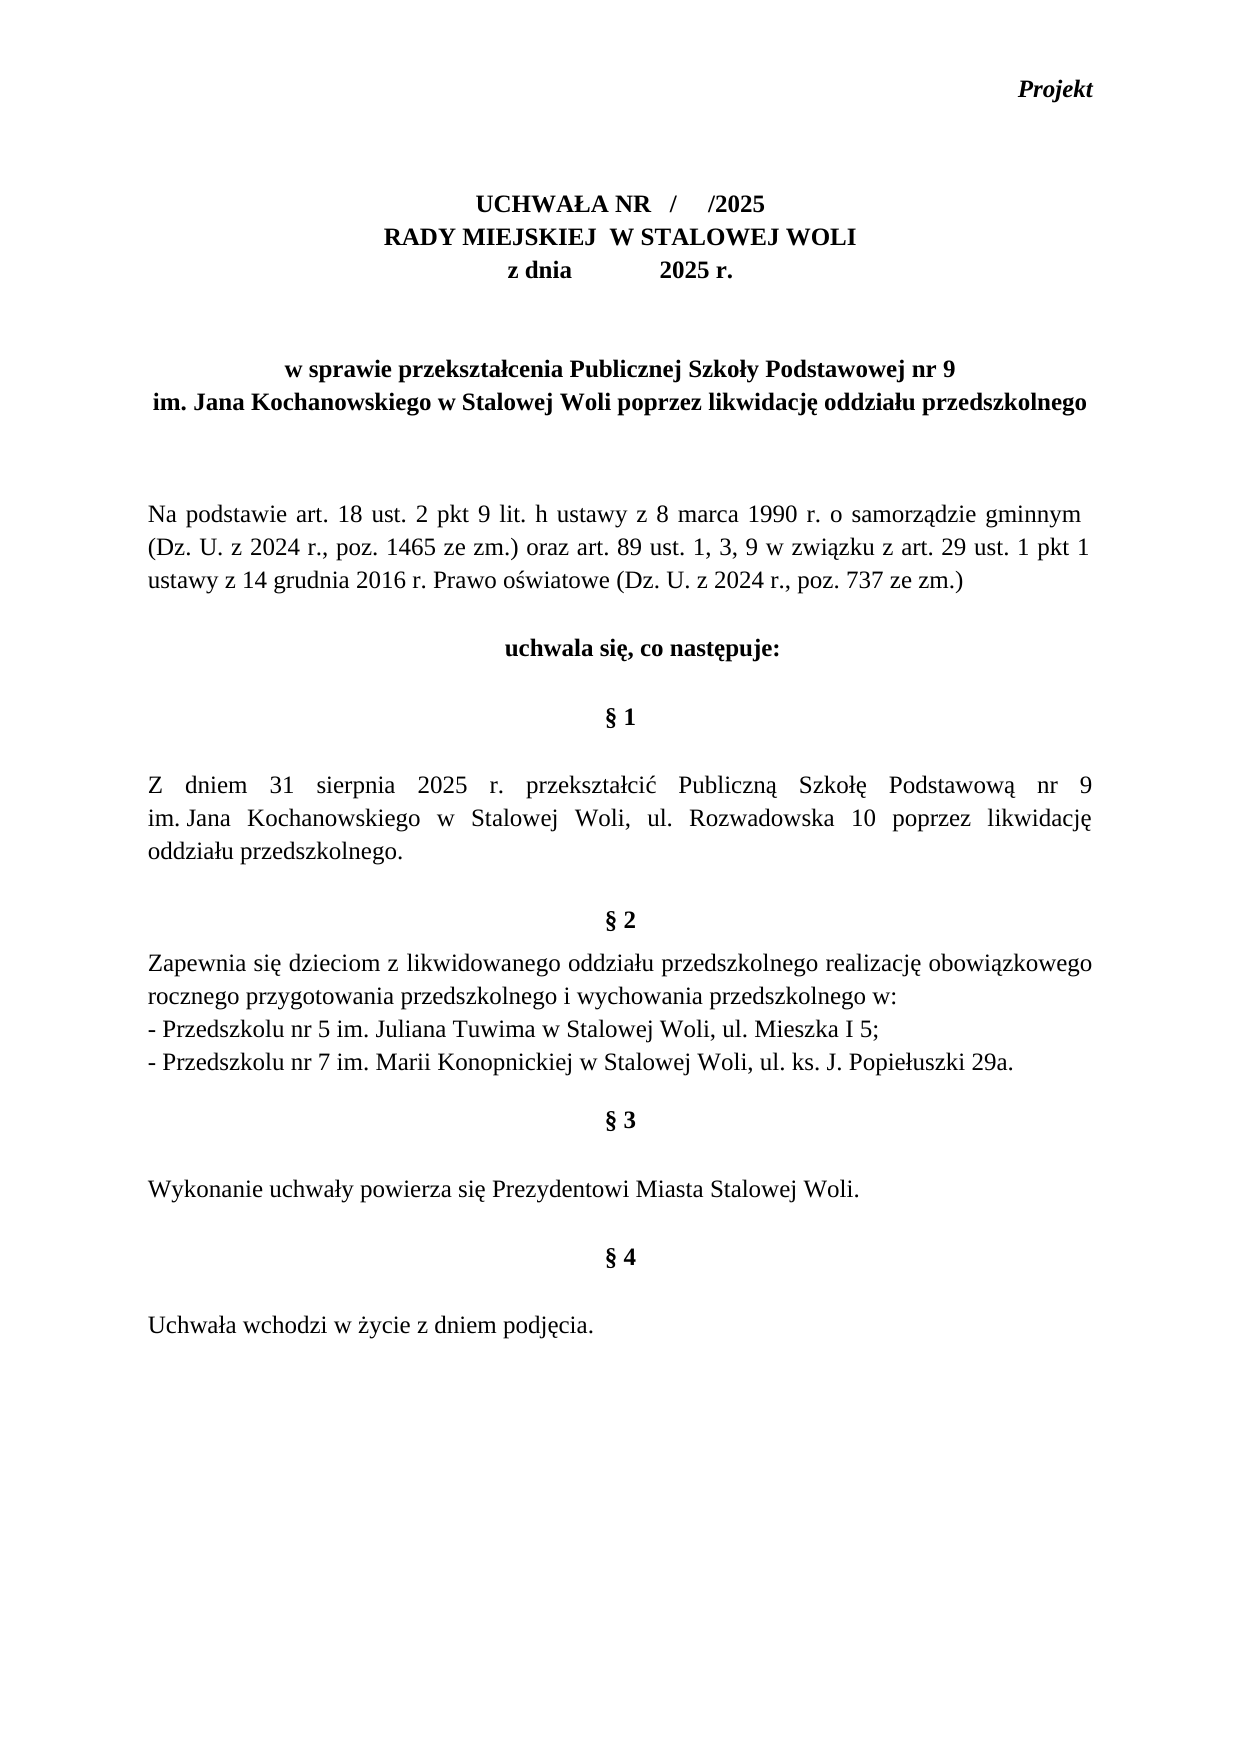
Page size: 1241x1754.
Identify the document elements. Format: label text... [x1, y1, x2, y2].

text Projekt [162, 74, 1093, 103]
text § 2 [148, 905, 1093, 933]
text - Przedszkolu nr 7 im. Marii Konopnickiej w Stalowej Woli, ul. ks. J. Popiełuszki 29a. [148, 1047, 1093, 1076]
text § 3 [148, 1105, 1093, 1134]
text UCHWAŁA NR / /2025 [148, 189, 1093, 218]
text uchwala się, co następuje: [148, 633, 1093, 662]
text z dnia 2025 r. [148, 255, 1093, 284]
text - Przedszkolu nr 5 im. Juliana Tuwima w Stalowej Woli, ul. Mieszka I 5; [148, 1014, 1093, 1043]
text w sprawie przekształcenia Publicznej Szkoły Podstawowej nr 9 im. Jana Kochanowskiego w Stalowej Woli poprzez likwidację oddziału przedszkolnego [148, 354, 1093, 416]
text § 1 [148, 702, 1093, 731]
text § 4 [148, 1242, 1093, 1271]
text RADY MIEJSKIEJ W STALOWEJ WOLI [148, 222, 1093, 251]
text Zapewnia się dzieciom z likwidowanego oddziału przedszkolnego realizację obowiązkowego rocznego przygotowania przedszkolnego i wychowania przedszkolnego w: [148, 948, 1093, 1010]
text Uchwała wchodzi w życie z dniem podjęcia. [148, 1311, 1093, 1339]
text Z dniem 31 sierpnia 2025 r. przekształcić Publiczną Szkołę Podstawową nr 9 im. Jana Kochanowskiego w Stalowej Woli, ul. Rozwadowska 10 poprzez likwidację oddziału przedszkolnego. [148, 770, 1093, 865]
text Wykonanie uchwały powierza się Prezydentowi Miasta Stalowej Woli. [148, 1174, 1093, 1202]
text Na podstawie art. 18 ust. 2 pkt 9 lit. h ustawy z 8 marca 1990 r. o samorządzie gminnym (Dz. U. z 2024 r., poz. 1465 ze zm.) oraz art. 89 ust. 1, 3, 9 w związku z art. 29 ust. 1 pkt 1 ustawy z 14 grudnia 2016 r. Prawo oświatowe (Dz. U. z 2024 r., poz. 737 ze zm.) [148, 499, 1093, 594]
